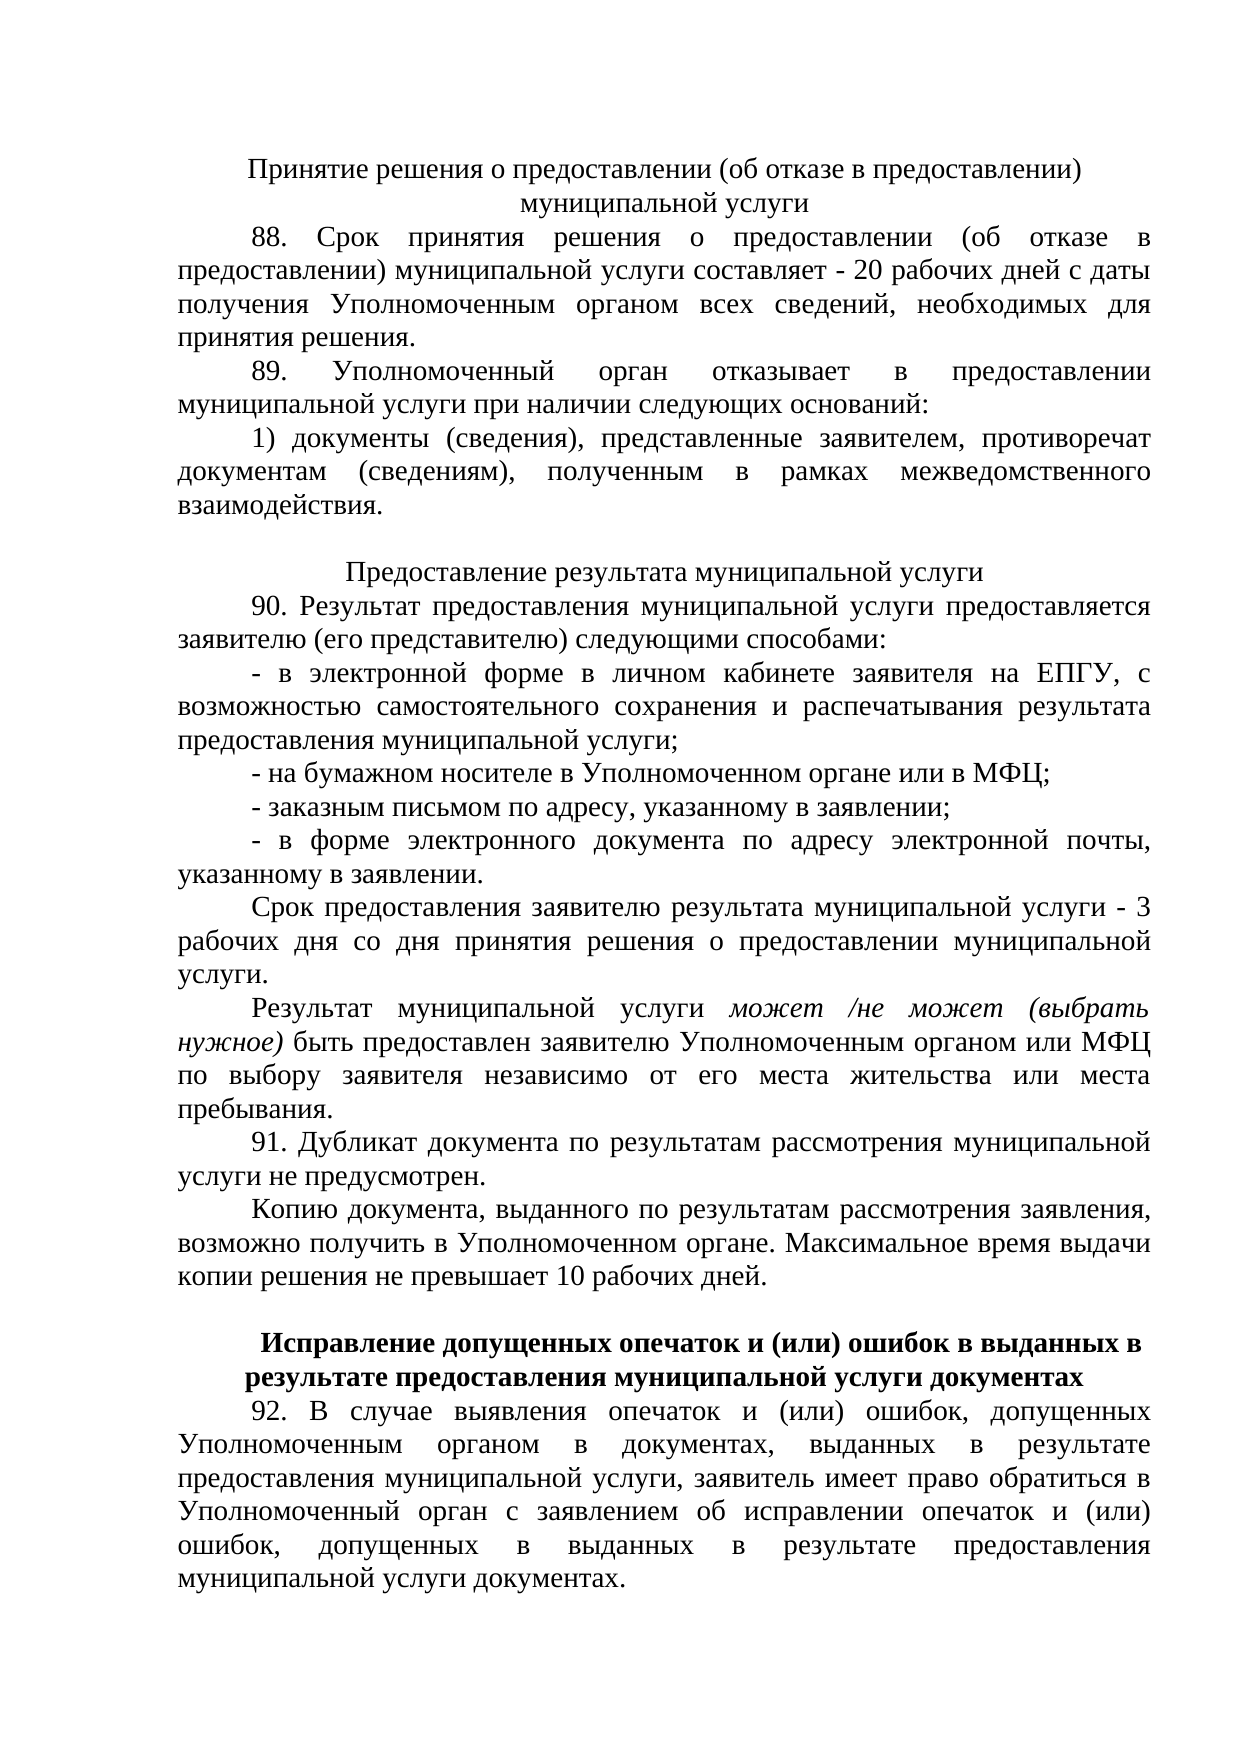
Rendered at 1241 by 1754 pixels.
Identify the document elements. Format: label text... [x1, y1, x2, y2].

text - в форме электронного документа по адресу электронной почты, указанному в заявлении. [177, 822, 1152, 889]
text Срок предоставления заявителю результата муниципальной услуги - 3 рабочих дня со дня принятия решения о предоставлении муниципальной услуги. [177, 889, 1152, 990]
text Предоставление результата муниципальной услуги [177, 554, 1152, 588]
text 90. Результат предоставления муниципальной услуги предоставляется заявителю (его представителю) следующими способами: [177, 588, 1152, 655]
text 1) документы (сведения), представленные заявителем, противоречат документам (сведениям), полученным в рамках межведомственного взаимодействия. [177, 420, 1152, 521]
text Исправление допущенных опечаток и (или) ошибок в выданных в результате предоставления муниципальной услуги документах [177, 1326, 1152, 1393]
text 91. Дубликат документа по результатам рассмотрения муниципальной услуги не предусмотрен. [177, 1124, 1152, 1191]
text - в электронной форме в личном кабинете заявителя на ЕПГУ, с возможностью самостоятельного сохранения и распечатывания результата предоставления муниципальной услуги; [177, 655, 1152, 755]
text - на бумажном носителе в Уполномоченном органе или в МФЦ; [177, 755, 1152, 789]
text Принятие решения о предоставлении (об отказе в предоставлении) муниципальной услуги [177, 152, 1152, 219]
text - заказным письмом по адресу, указанному в заявлении; [177, 789, 1152, 822]
text 88. Срок принятия решения о предоставлении (об отказе в предоставлении) муниципальной услуги составляет - 20 рабочих дней с даты получения Уполномоченным органом всех сведений, необходимых для принятия решения. [177, 219, 1152, 353]
text 92. В случае выявления опечаток и (или) ошибок, допущенных Уполномоченным органом в документах, выданных в результате предоставления муниципальной услуги, заявитель имеет право обратиться в Уполномоченный орган с заявлением об исправлении опечаток и (или) ошибок, допущенных в выданных в результате предоставления муниципальной услуги документах. [177, 1393, 1152, 1594]
text Копию документа, выданного по результатам рассмотрения заявления, возможно получить в Уполномоченном органе. Максимальное время выдачи копии решения не превышает 10 рабочих дней. [177, 1191, 1152, 1292]
text Результат муниципальной услуги может /не может (выбрать нужное) быть предоставлен заявителю Уполномоченным органом или МФЦ по выбору заявителя независимо от его места жительства или места пребывания. [177, 990, 1152, 1124]
text 89. Уполномоченный орган отказывает в предоставлении муниципальной услуги при наличии следующих оснований: [177, 353, 1152, 420]
